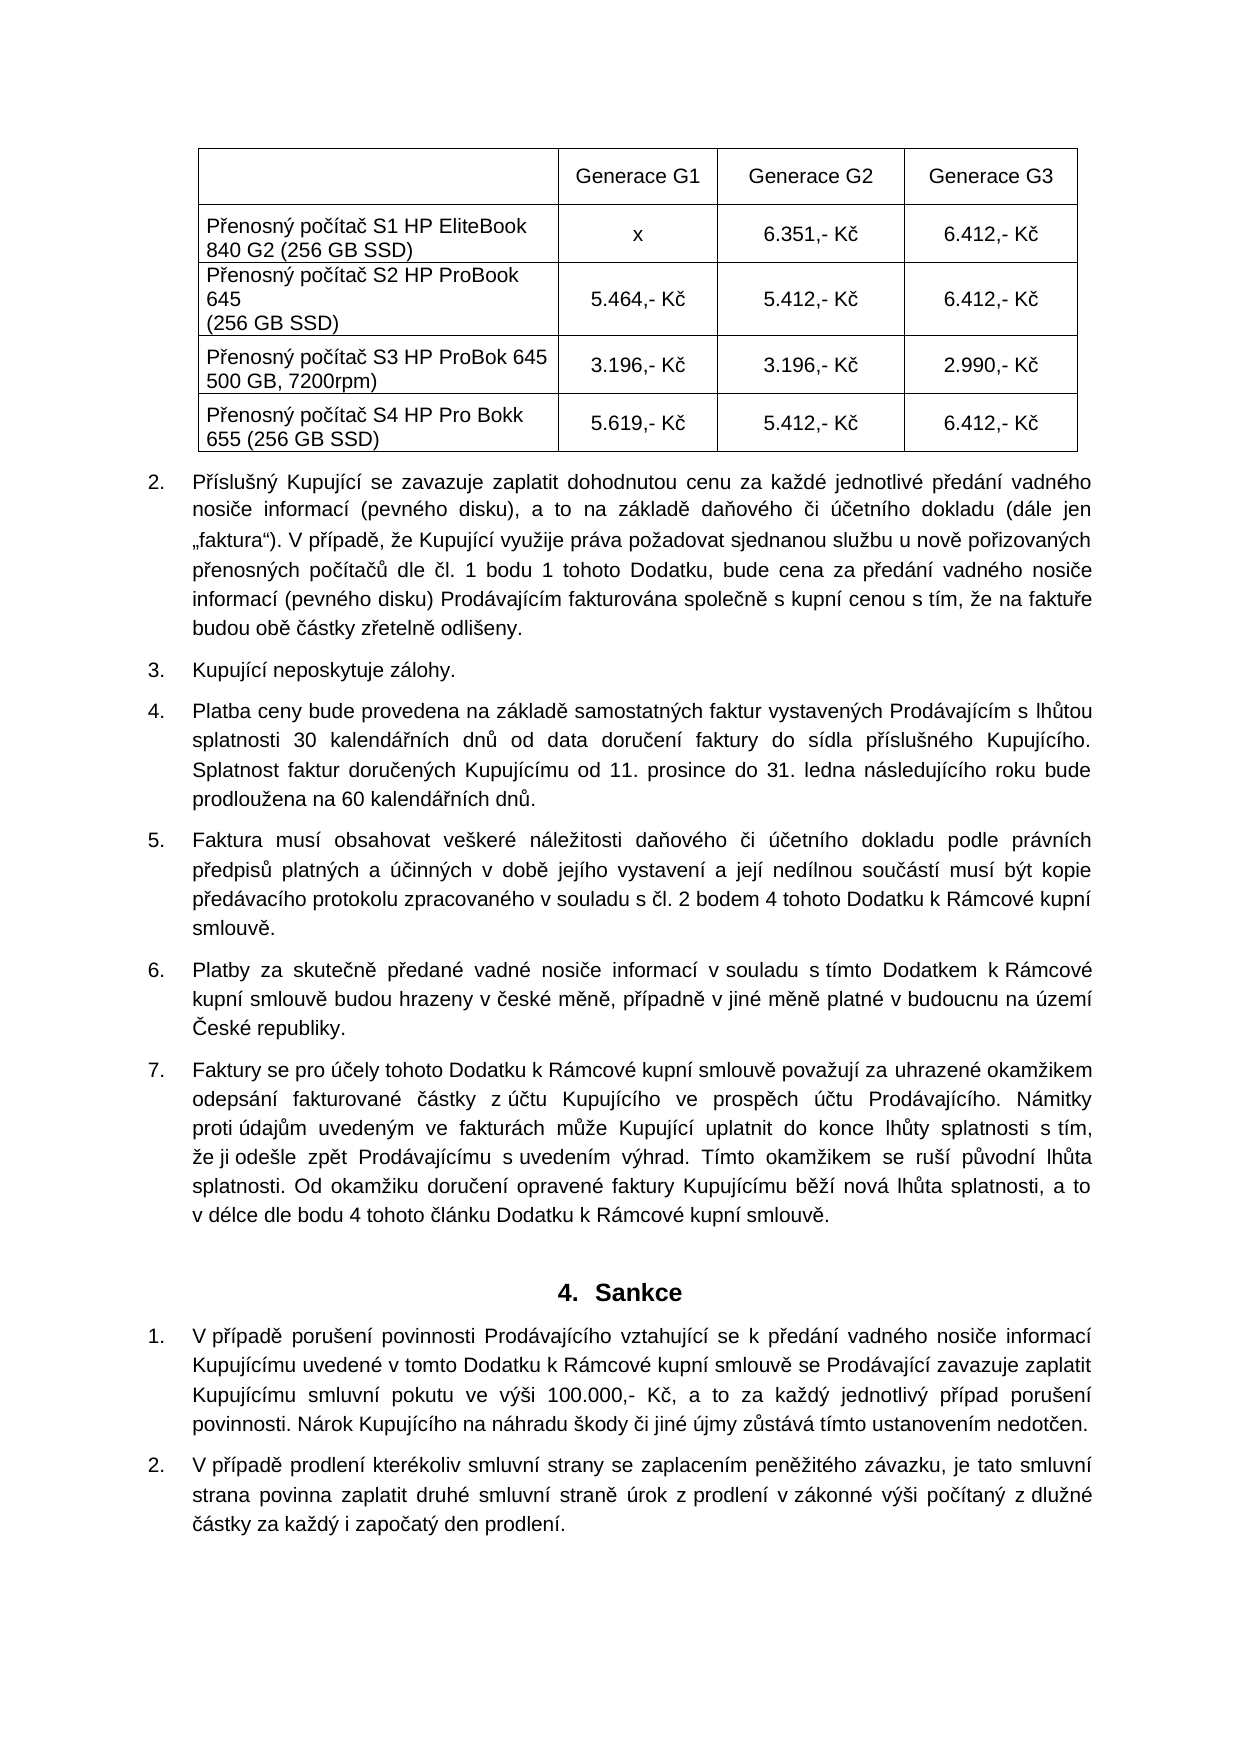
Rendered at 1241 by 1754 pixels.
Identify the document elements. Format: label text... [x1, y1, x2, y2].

table_cell 6.412,- Kč [905, 394, 1077, 451]
table_cell Generace G3 [905, 149, 1077, 204]
subtitle Sankce [148, 1277, 1092, 1306]
list Příslušný Kupující se zavazuje zaplatit dohodnutou cenu za každé jednotlivé předání vadného nosiče informací (pevného disku), a to na základě daňového či účetního dokladu (dále jen „faktura“). V případě, že Kupující využije práva požadovat sjednanou službu u nově pořizovaných přenosných počítačů dle čl. 1 bodu 1 tohoto Dodatku, bude cena za předání vadného nosiče informací (pevného disku) Prodávajícím fakturována společně s kupní cenou s tím, že na faktuře budou obě částky zřetelně odlišeny. [148, 465, 1092, 640]
list Kupující neposkytuje zálohy. [148, 652, 1092, 681]
list Platby za skutečně předané vadné nosiče informací v souladu s tímto Dodatkem k Rámcové kupní smlouvě budou hrazeny v české měně, případně v jiné měně platné v budoucnu na území České republiky. [148, 952, 1092, 1040]
list V případě prodlení kterékoliv smluvní strany se zaplacením peněžitého závazku, je tato smluvní strana povinna zaplatit druhé smluvní straně úrok z prodlení v zákonné výši počítaný z dlužné částky za každý i započatý den prodlení. [148, 1448, 1092, 1536]
table_cell 2.990,- Kč [905, 336, 1077, 393]
table_cell Generace G2 [718, 149, 904, 204]
list Faktura musí obsahovat veškeré náležitosti daňového či účetního dokladu podle právních předpisů platných a účinných v době jejího vystavení a její nedílnou součástí musí být kopie předávacího protokolu zpracovaného v souladu s čl. 2 bodem 4 tohoto Dodatku k Rámcové kupní smlouvě. [148, 823, 1092, 940]
table_cell 5.464,- Kč [559, 263, 717, 335]
table_cell 3.196,- Kč [718, 336, 904, 393]
table_cell x [559, 205, 717, 262]
table_cell Přenosný počítač S1 HP EliteBook 840 G2 (256 GB SSD) [199, 205, 558, 262]
table_cell 5.412,- Kč [718, 263, 904, 335]
list Platba ceny bude provedena na základě samostatných faktur vystavených Prodávajícím s lhůtou splatnosti 30 kalendářních dnů od data doručení faktury do sídla příslušného Kupujícího. Splatnost faktur doručených Kupujícímu od 11. prosince do 31. ledna následujícího roku bude prodloužena na 60 kalendářních dnů. [148, 694, 1092, 811]
table_cell 6.412,- Kč [905, 263, 1077, 335]
table_cell Přenosný počítač S4 HP Pro Bokk 655 (256 GB SSD) [199, 394, 558, 451]
list V případě porušení povinnosti Prodávajícího vztahující se k předání vadného nosiče informací Kupujícímu uvedené v tomto Dodatku k Rámcové kupní smlouvě se Prodávající zavazuje zaplatit Kupujícímu smluvní pokutu ve výši 100.000,- Kč, a to za každý jednotlivý případ porušení povinnosti. Nárok Kupujícího na náhradu škody či jiné újmy zůstává tímto ustanovením nedotčen. [148, 1319, 1092, 1436]
table_cell Přenosný počítač S2 HP ProBook 645 (256 GB SSD) [199, 263, 558, 335]
list Faktury se pro účely tohoto Dodatku k Rámcové kupní smlouvě považují za uhrazené okamžikem odepsání fakturované částky z účtu Kupujícího ve prospěch účtu Prodávajícího. Námitky proti údajům uvedeným ve fakturách může Kupující uplatnit do konce lhůty splatnosti s tím, že ji odešle zpět Prodávajícímu s uvedením výhrad. Tímto okamžikem se ruší původní lhůta splatnosti. Od okamžiku doručení opravené faktury Kupujícímu běží nová lhůta splatnosti, a to v délce dle bodu 4 tohoto článku Dodatku k Rámcové kupní smlouvě. [148, 1052, 1092, 1227]
table_cell 3.196,- Kč [559, 336, 717, 393]
table_cell Generace G1 [559, 149, 717, 204]
table_cell 6.351,- Kč [718, 205, 904, 262]
table_cell 6.412,- Kč [905, 205, 1077, 262]
table_cell 5.619,- Kč [559, 394, 717, 451]
table_cell 5.412,- Kč [718, 394, 904, 451]
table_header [199, 149, 558, 204]
table_cell Přenosný počítač S3 HP ProBok 645 500 GB, 7200rpm) [199, 336, 558, 393]
